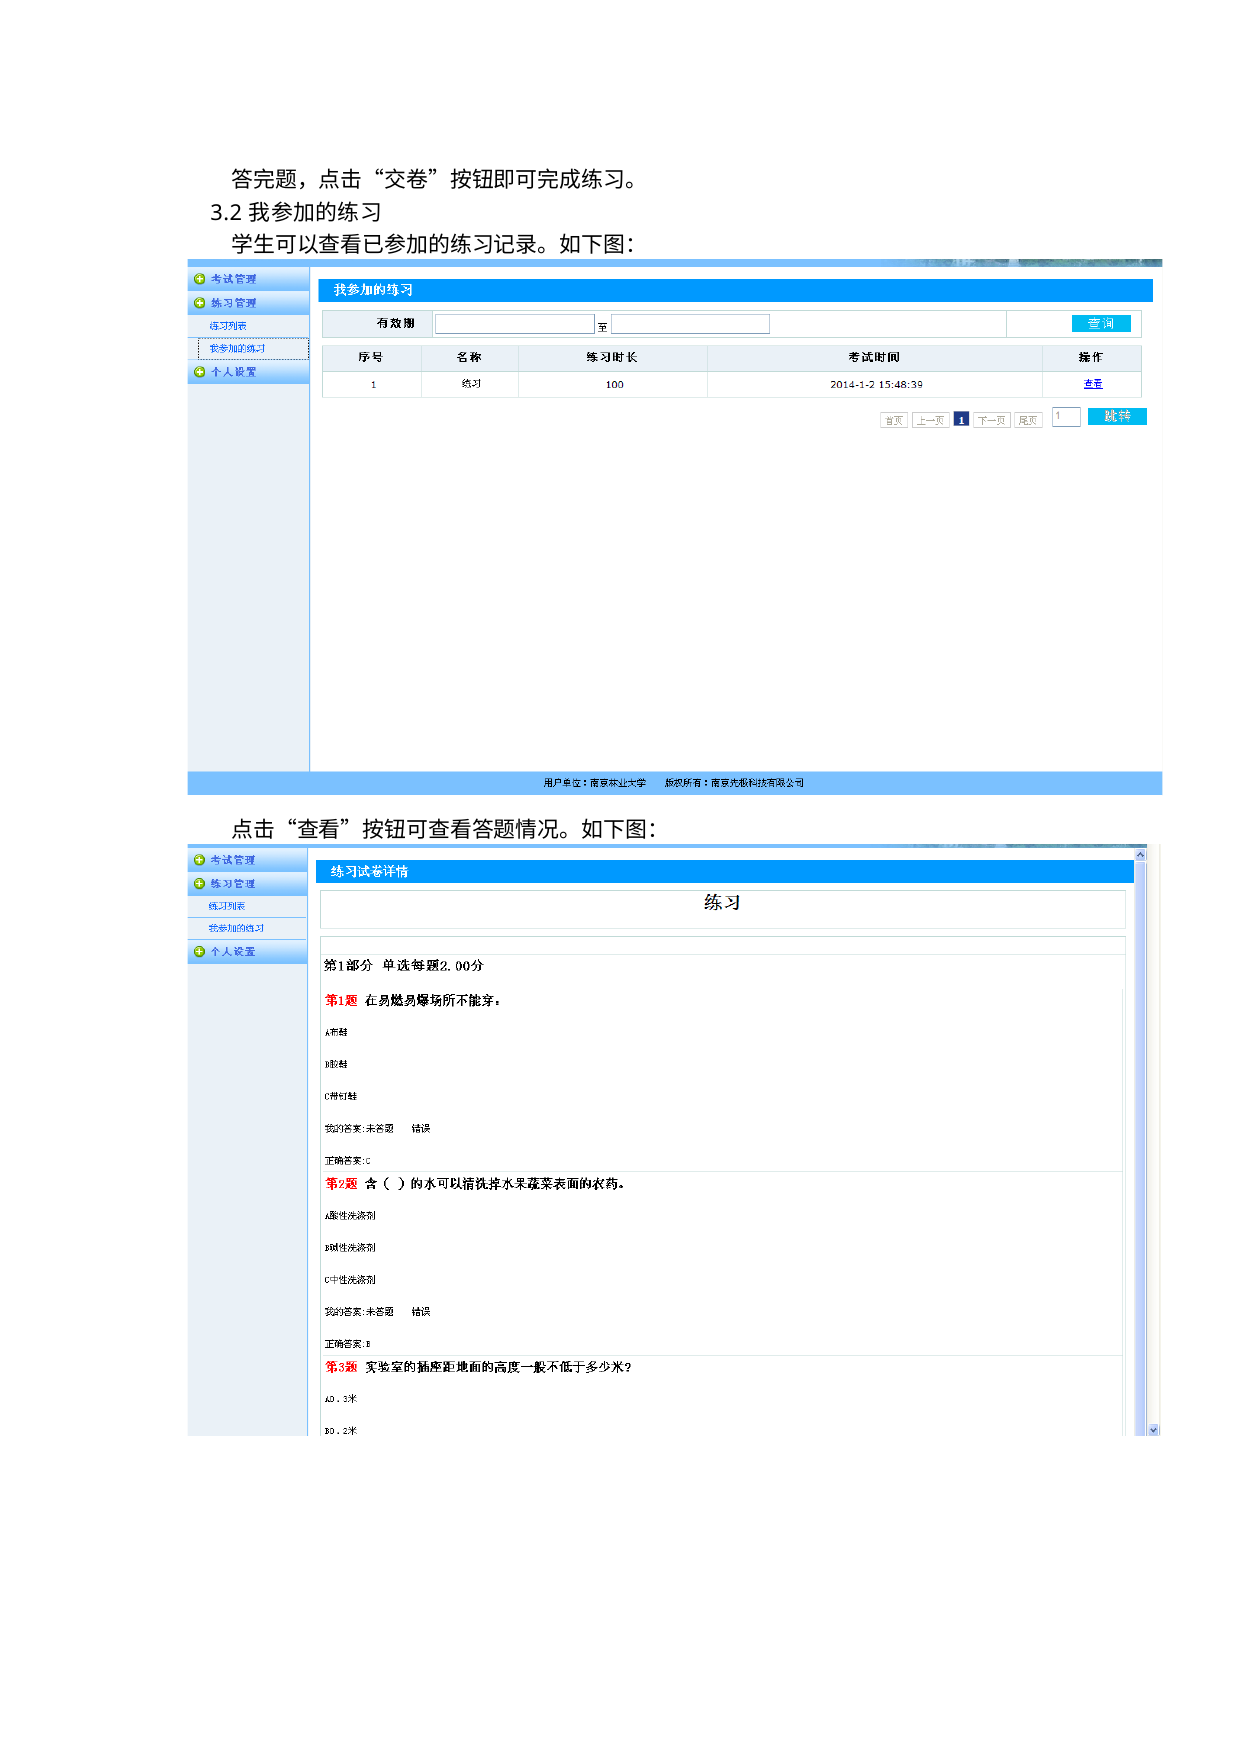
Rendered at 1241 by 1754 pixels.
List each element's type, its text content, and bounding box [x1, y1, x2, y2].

picture [187, 259, 1163, 796]
text 点击“查看”按钮可查看答题情况。如下图： [187, 812, 1053, 844]
text 学生可以查看已参加的练习记录。如下图： [187, 227, 1053, 259]
text 答完题，点击“交卷”按钮即可完成练习。 [187, 162, 1053, 194]
subtitle 3.2 我参加的练习 [187, 194, 1053, 227]
picture [187, 844, 1161, 1436]
